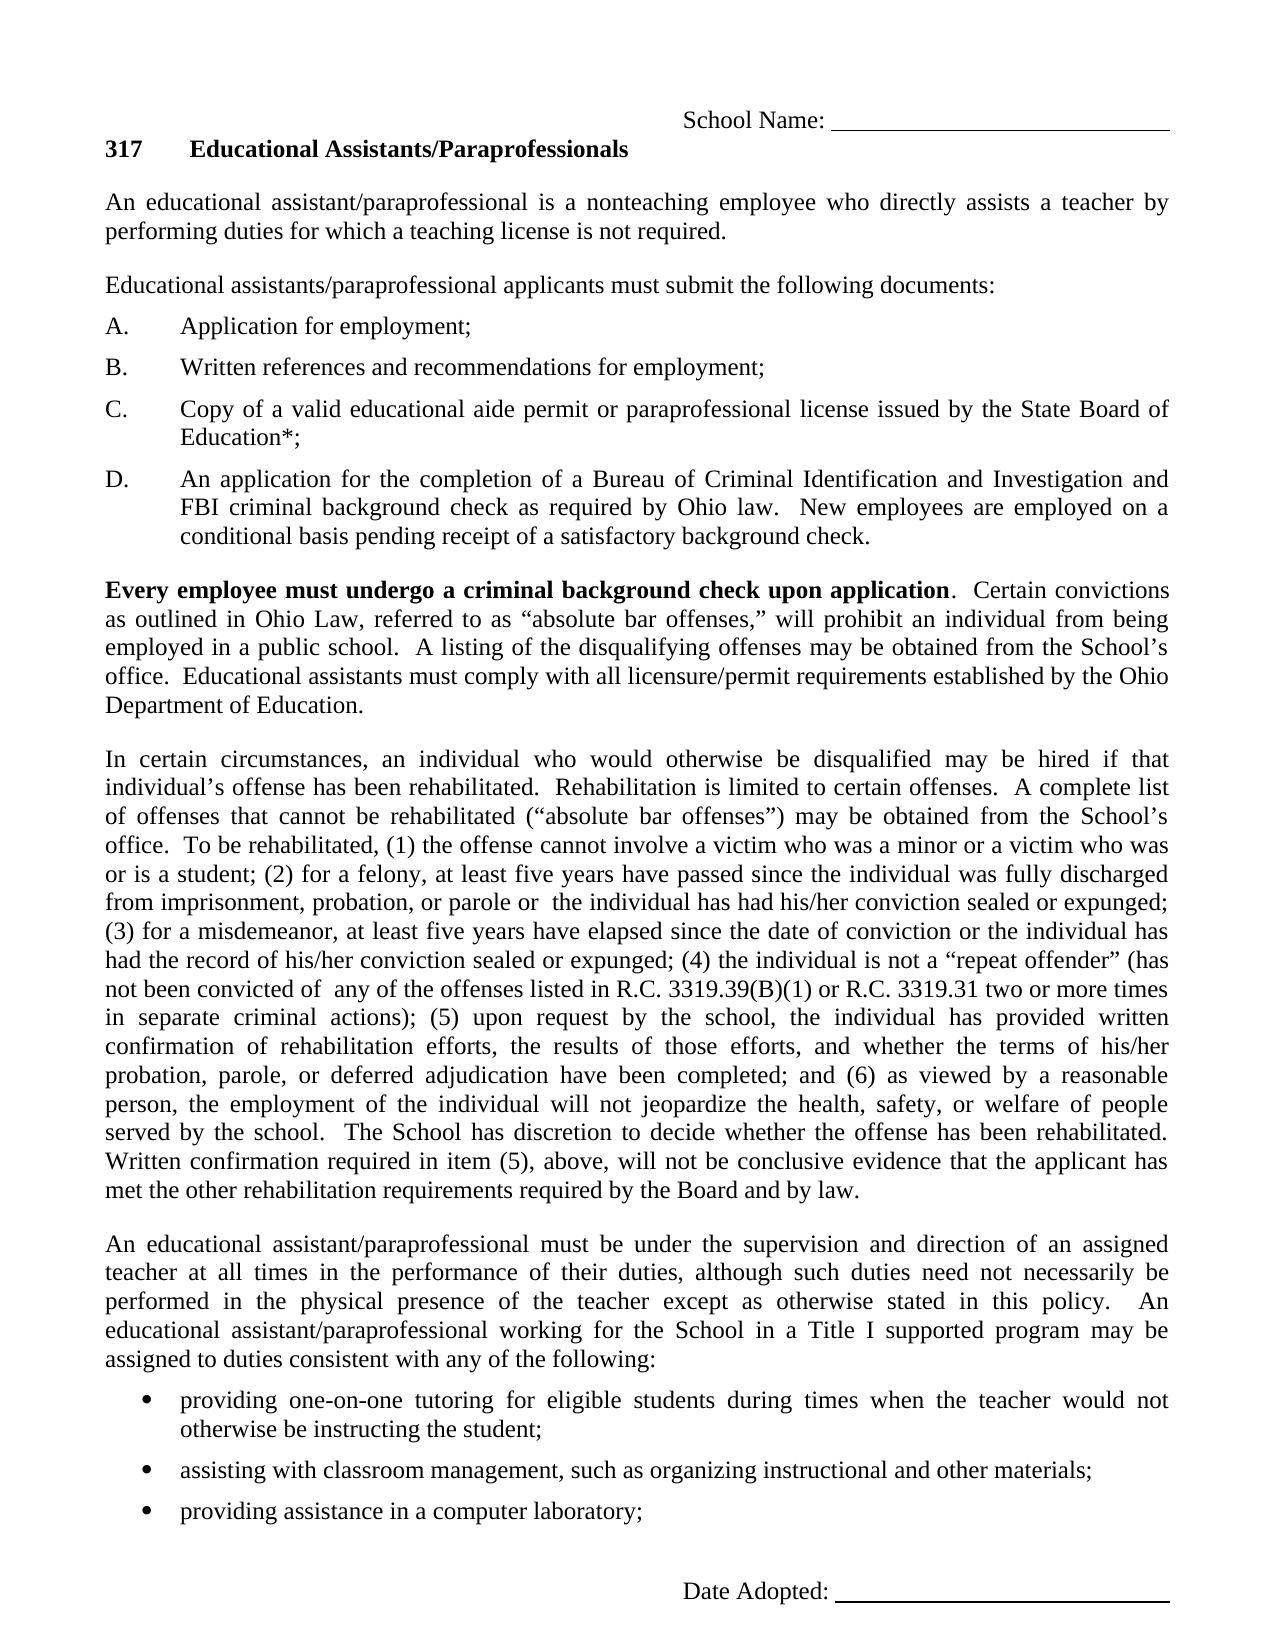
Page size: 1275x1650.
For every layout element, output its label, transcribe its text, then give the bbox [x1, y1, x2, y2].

text Educational assistants/paraprofessional applicants must submit the following documents: [105, 270, 1170, 299]
list Application for employment; [105, 311, 1170, 340]
list providing assistance in a computer laboratory; [142, 1496, 1170, 1525]
text In certain circumstances, an individual who would otherwise be disqualified may be hired if that individual’s offense has been rehabilitated. Rehabilitation is limited to certain offenses. A complete list of offenses that cannot be rehabilitated (“absolute bar offenses”) may be obtained from the School’s office. To be rehabilitated, (1) the offense cannot involve a victim who was a minor or a victim who was or is a student; (2) for a felony, at least five years have passed since the individual was fully discharged from imprisonment, probation, or parole or the individual has had his/her conviction sealed or expunged; (3) for a misdemeanor, at least five years have elapsed since the date of conviction or the individual has had the record of his/her conviction sealed or expunged; (4) the individual is not a “repeat offender” (has not been convicted of any of the offenses listed in R.C. 3319.39(B)(1) or R.C. 3319.31 two or more times in separate criminal actions); (5) upon request by the school, the individual has provided written confirmation of rehabilitation efforts, the results of those efforts, and whether the terms of his/her probation, parole, or deferred adjudication have been completed; and (6) as viewed by a reasonable person, the employment of the individual will not jeopardize the health, safety, or welfare of people served by the school. The School has discretion to decide whether the offense has been rehabilitated. Written confirmation required in item (5), above, will not be conclusive evidence that the applicant has met the other rehabilitation requirements required by the Board and by law. [105, 744, 1170, 1204]
list An application for the completion of a Bureau of Criminal Identification and Investigation and FBI criminal background check as required by Ohio law. New employees are employed on a conditional basis pending receipt of a satisfactory background check. [105, 464, 1170, 550]
list assisting with classroom management, such as organizing instructional and other materials; [142, 1455, 1170, 1484]
text An educational assistant/paraprofessional is a nonteaching employee who directly assists a teacher by performing duties for which a teaching license is not required. [105, 187, 1170, 245]
text Every employee must undergo a criminal background check upon application. Certain convictions as outlined in Ohio Law, referred to as “absolute bar offenses,” will prohibit an individual from being employed in a public school. A listing of the disqualifying offenses may be obtained from the School’s office. Educational assistants must comply with all licensure/permit requirements established by the Ohio Department of Education. [105, 575, 1170, 719]
list Written references and recommendations for employment; [105, 352, 1170, 381]
list providing one-on-one tutoring for eligible students during times when the teacher would not otherwise be instructing the student; [142, 1385, 1170, 1442]
text 317 Educational Assistants/Paraprofessionals [105, 134, 1170, 162]
list Copy of a valid educational aide permit or paraprofessional license issued by the State Board of Education*; [105, 394, 1170, 451]
text An educational assistant/paraprofessional must be under the supervision and direction of an assigned teacher at all times in the performance of their duties, although such duties need not necessarily be performed in the physical presence of the teacher except as otherwise stated in this policy. An educational assistant/paraprofessional working for the School in a Title I supported program may be assigned to duties consistent with any of the following: [105, 1229, 1170, 1372]
